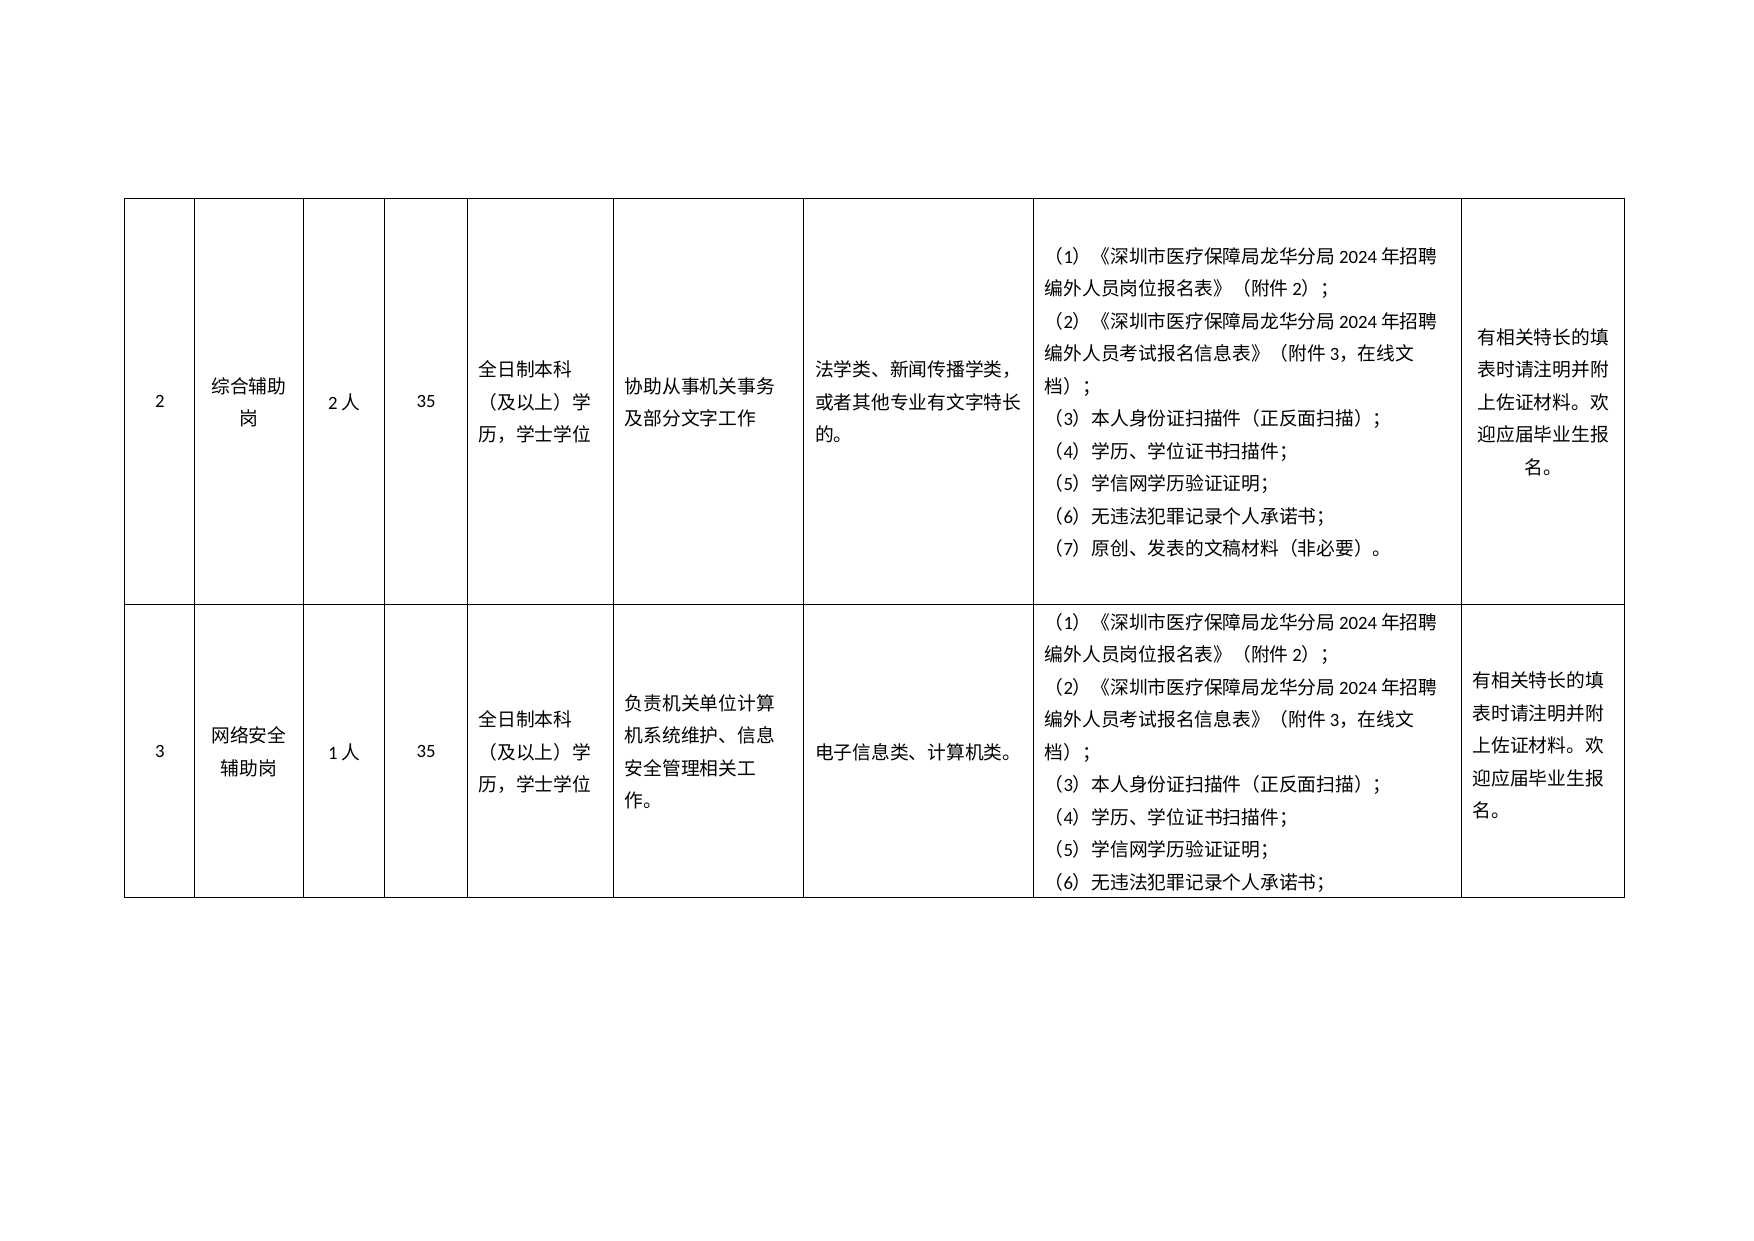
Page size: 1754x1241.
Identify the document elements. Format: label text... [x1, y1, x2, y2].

table_cell 1人 [304, 605, 384, 897]
table_cell 3 [125, 605, 194, 897]
table_cell 2人 [304, 199, 384, 604]
table_cell 协助从事机关事务及部分文字工作 [614, 199, 803, 604]
table_cell 有相关特长的填表时请注明并附上佐证材料。欢迎应届毕业生报名。 [1462, 605, 1624, 897]
table_cell 网络安全辅助岗 [195, 605, 303, 897]
table_cell 法学类、新闻传播学类，或者其他专业有文字特长的。 [804, 199, 1033, 604]
table_cell 35 [385, 199, 467, 604]
table_cell （1）《深圳市医疗保障局龙华分局2024年招聘编外人员岗位报名表》（附件2）； （2）《深圳市医疗保障局龙华分局2024年招聘编外人员考试报名信息表》（附件3，在线文档）； （3）本人身份证扫描件（正反面扫描）； （4）学历、学位证书扫描件； （5）学信网学历验证证明； （6）无违法犯罪记录个人承诺书； （7）原创、发表的文稿材料（非必要）。 [1034, 199, 1461, 604]
table_cell （1）《深圳市医疗保障局龙华分局2024年招聘编外人员岗位报名表》（附件2）； （2）《深圳市医疗保障局龙华分局2024年招聘编外人员考试报名信息表》（附件3，在线文档）； （3）本人身份证扫描件（正反面扫描）； （4）学历、学位证书扫描件； （5）学信网学历验证证明； （6）无违法犯罪记录个人承诺书； [1034, 605, 1461, 897]
table_cell 有相关特长的填表时请注明并附上佐证材料。欢迎应届毕业生报名。 [1462, 199, 1624, 604]
table_cell 负责机关单位计算机系统维护、信息安全管理相关工作。 [614, 605, 803, 897]
table_cell 综合辅助岗 [195, 199, 303, 604]
table_cell 2 [125, 199, 194, 604]
table_cell 全日制本科（及以上）学历，学士学位 [468, 605, 613, 897]
table_cell 35 [385, 605, 467, 897]
table_cell 全日制本科（及以上）学历，学士学位 [468, 199, 613, 604]
table_cell 电子信息类、计算机类。 [804, 605, 1033, 897]
